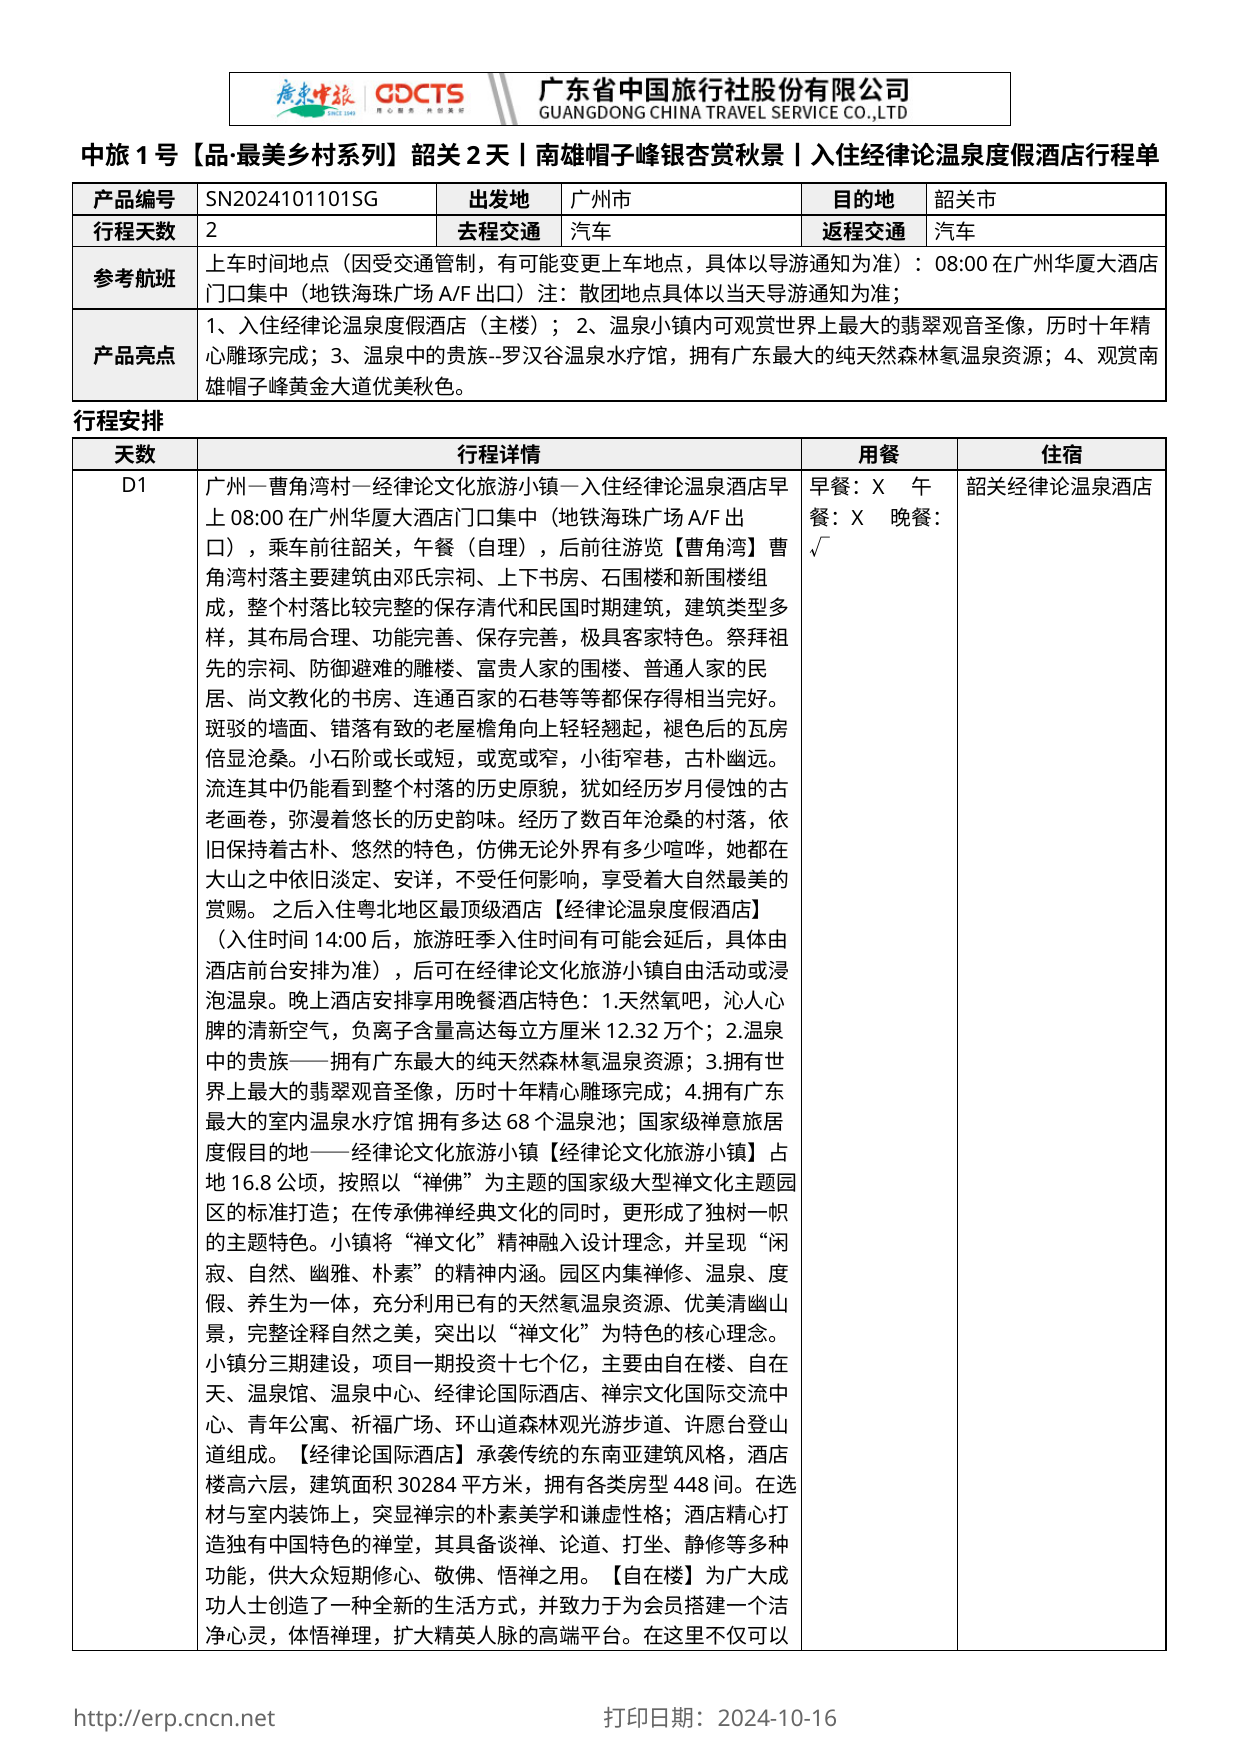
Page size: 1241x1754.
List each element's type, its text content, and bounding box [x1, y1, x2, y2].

table_header 产品编号 [73, 184, 197, 214]
table_cell 早餐：X 午餐：X 晚餐：√ [802, 471, 957, 1649]
table_cell 2 [198, 216, 436, 246]
table_cell D1 [73, 471, 197, 1649]
table_header 用餐 [802, 439, 957, 469]
text 中旅1号【品·最美乡村系列】韶关2天丨南雄帽子峰银杏赏秋景丨入住经律论温泉度假酒店行程单 [73, 136, 1167, 172]
table_header 广州市 [562, 184, 801, 214]
table_cell 汽车 [562, 216, 801, 246]
table_header 天数 [73, 439, 197, 469]
table_cell 行程天数 [73, 216, 197, 246]
table_cell 汽车 [927, 216, 1165, 246]
table_header 行程详情 [198, 439, 801, 469]
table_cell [198, 471, 801, 1649]
table_header 住宿 [958, 439, 1165, 469]
table_cell 韶关经律论温泉酒店 [958, 471, 1165, 1649]
picture [230, 73, 1010, 125]
table_cell 产品亮点 [73, 310, 197, 400]
table_header SN2024101101SG [198, 184, 436, 214]
table_header 目的地 [802, 184, 926, 214]
table_cell 1、入住经律论温泉度假酒店（主楼）； [198, 310, 1165, 400]
table_cell 返程交通 [802, 216, 926, 246]
table_header 出发地 [437, 184, 561, 214]
text 行程安排 [73, 403, 1167, 436]
table_cell 上车时间地点（因受交通管制，有可能变更上车地点，具体以导游通知为准）： [198, 247, 1165, 308]
table_cell 参考航班 [73, 247, 197, 308]
table_cell 去程交通 [437, 216, 561, 246]
table_header 韶关市 [927, 184, 1165, 214]
